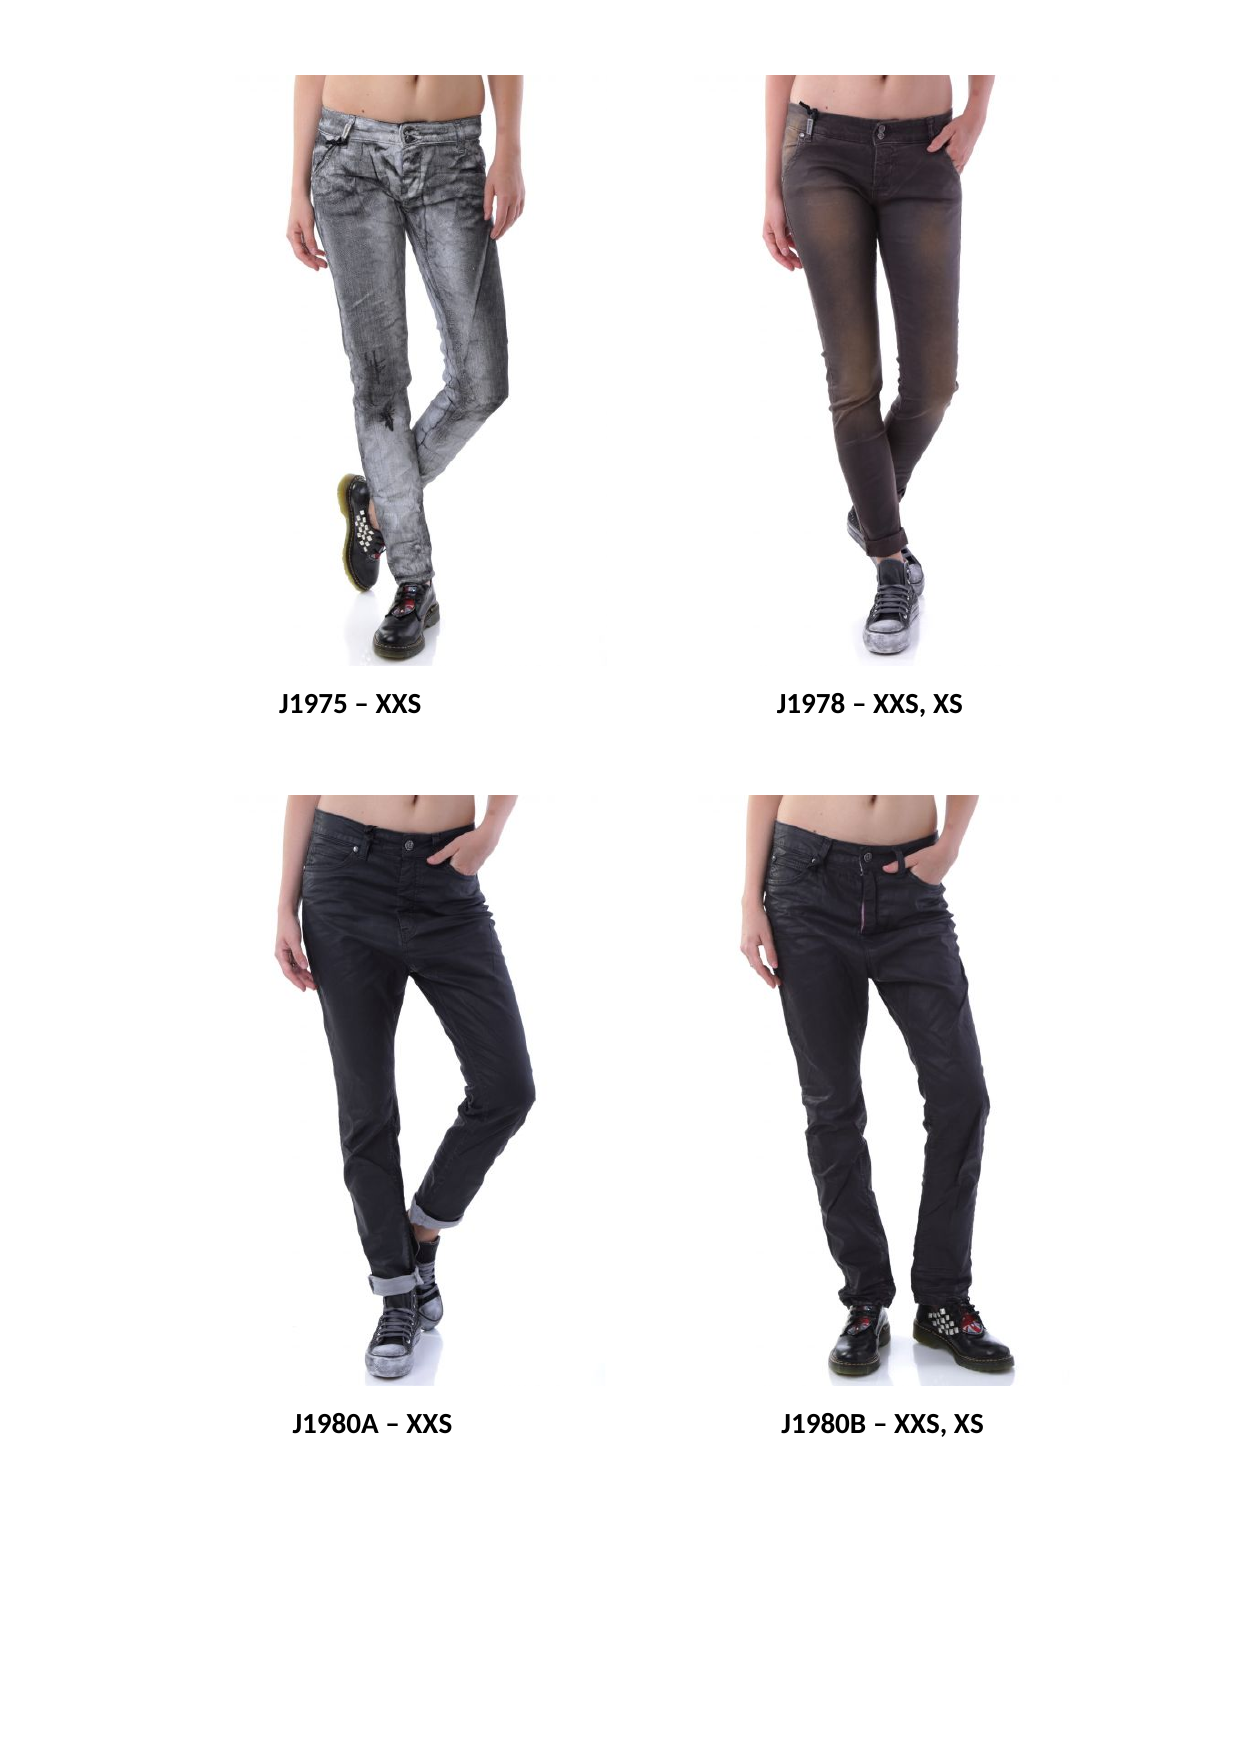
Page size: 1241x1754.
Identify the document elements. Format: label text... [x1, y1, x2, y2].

text J1975 – XXS J1978 – XXS, XS [75, 685, 1165, 721]
picture [672, 75, 1067, 666]
picture [676, 795, 1070, 1386]
text J1980A – XXS J1980B – XXS, XS [75, 1405, 1165, 1441]
picture [212, 795, 606, 1386]
picture [213, 75, 607, 666]
